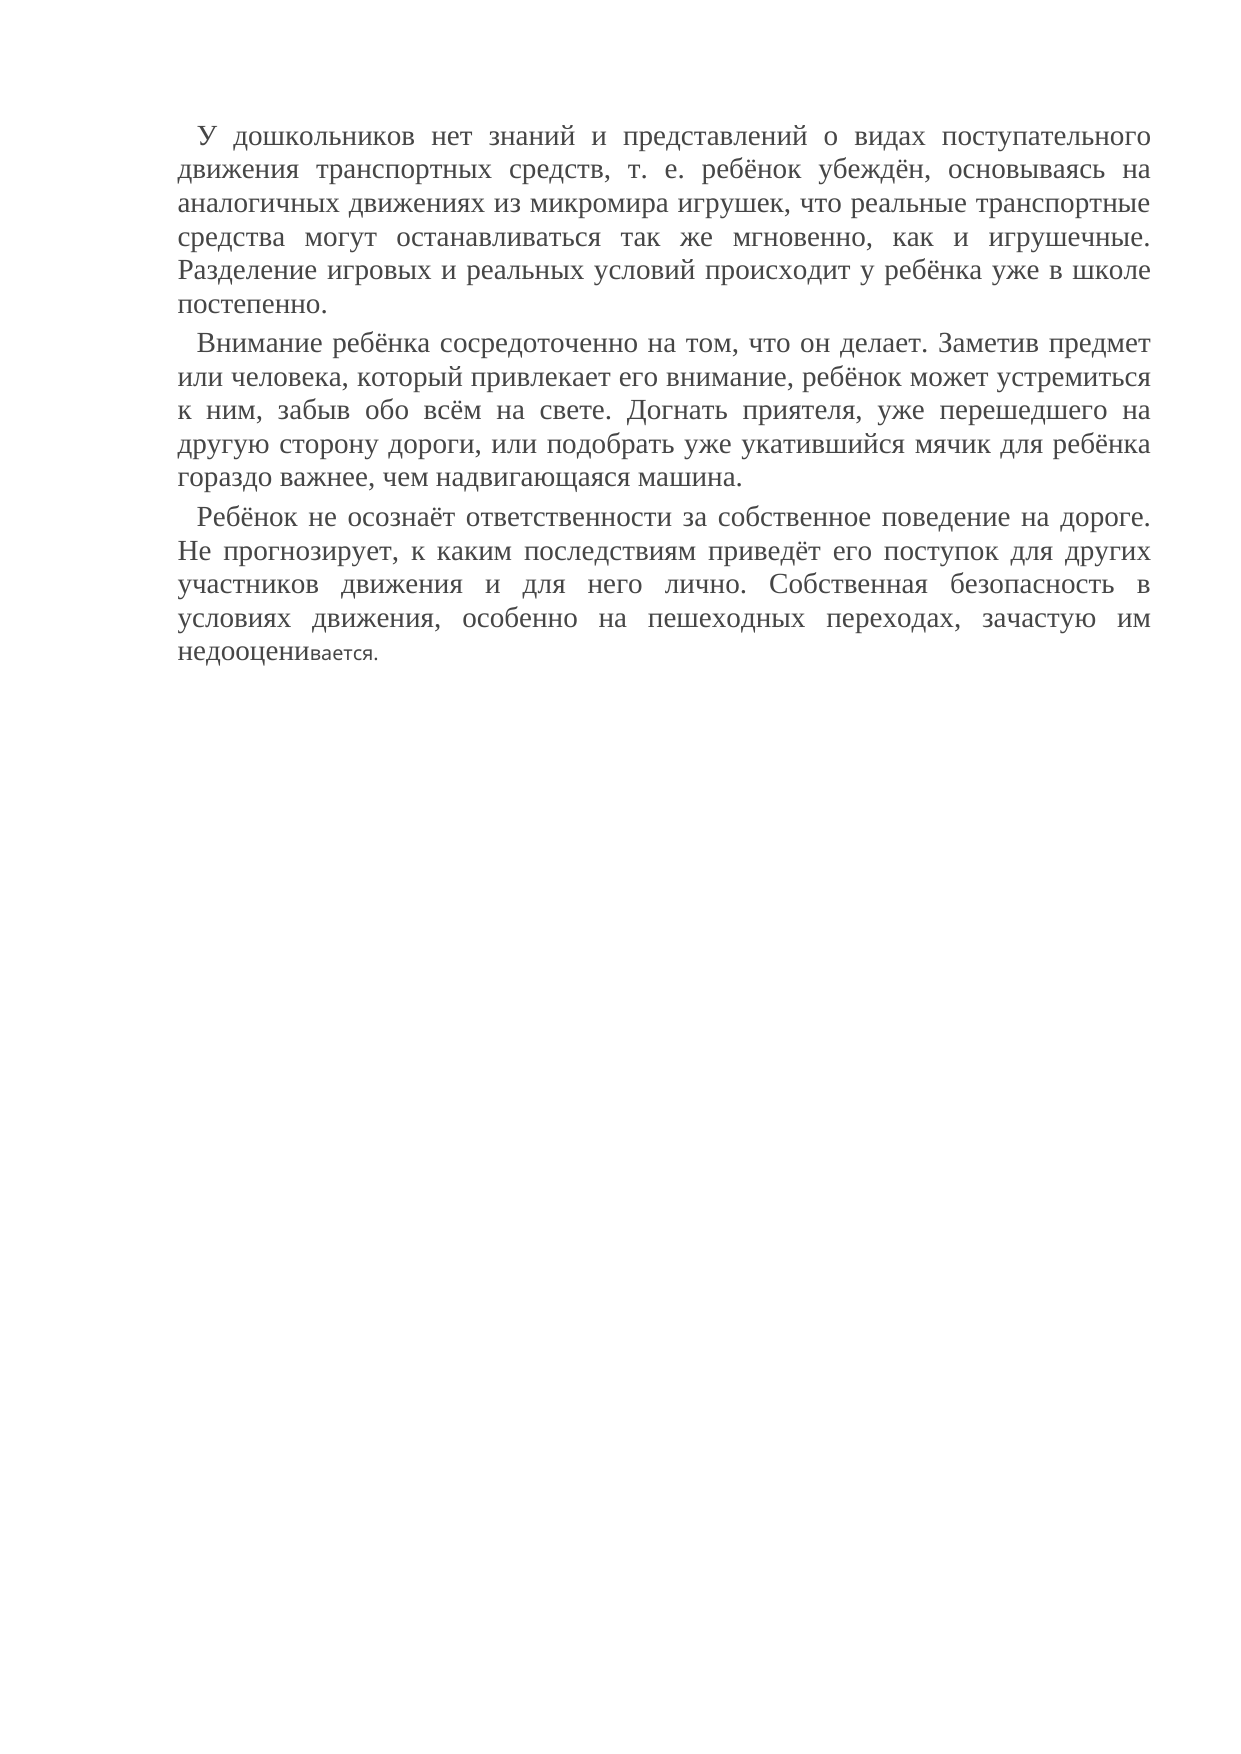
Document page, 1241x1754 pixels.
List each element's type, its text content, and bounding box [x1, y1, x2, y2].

text У дошкольников нет знаний и представлений о видах поступательного движения транспортных средств, т. е. ребёнок убеждён, основываясь на аналогичных движениях из микромира игрушек, что реальные транспортные средства могут останавливаться так же мгновенно, как и игрушечные. Разделение игровых и реальных условий происходит у ребёнка уже в школе постепенно. [177, 118, 1152, 319]
text Ребёнок не осознаёт ответственности за собственное поведение на дороге. Не прогнозирует, к каким последствиям приведёт его поступок для других участников движения и для него лично. Собственная безопасность в условиях движения, особенно на пешеходных переходах, зачастую им недооценивается. [177, 499, 1152, 667]
text Внимание ребёнка сосредоточенно на том, что он делает. Заметив предмет или человека, который привлекает его внимание, ребёнок может устремиться к ним, забыв обо всём на свете. Догнать приятеля, уже перешедшего на другую сторону дороги, или подобрать уже укатившийся мячик для ребёнка гораздо важнее, чем надвигающаяся машина. [177, 325, 1152, 493]
